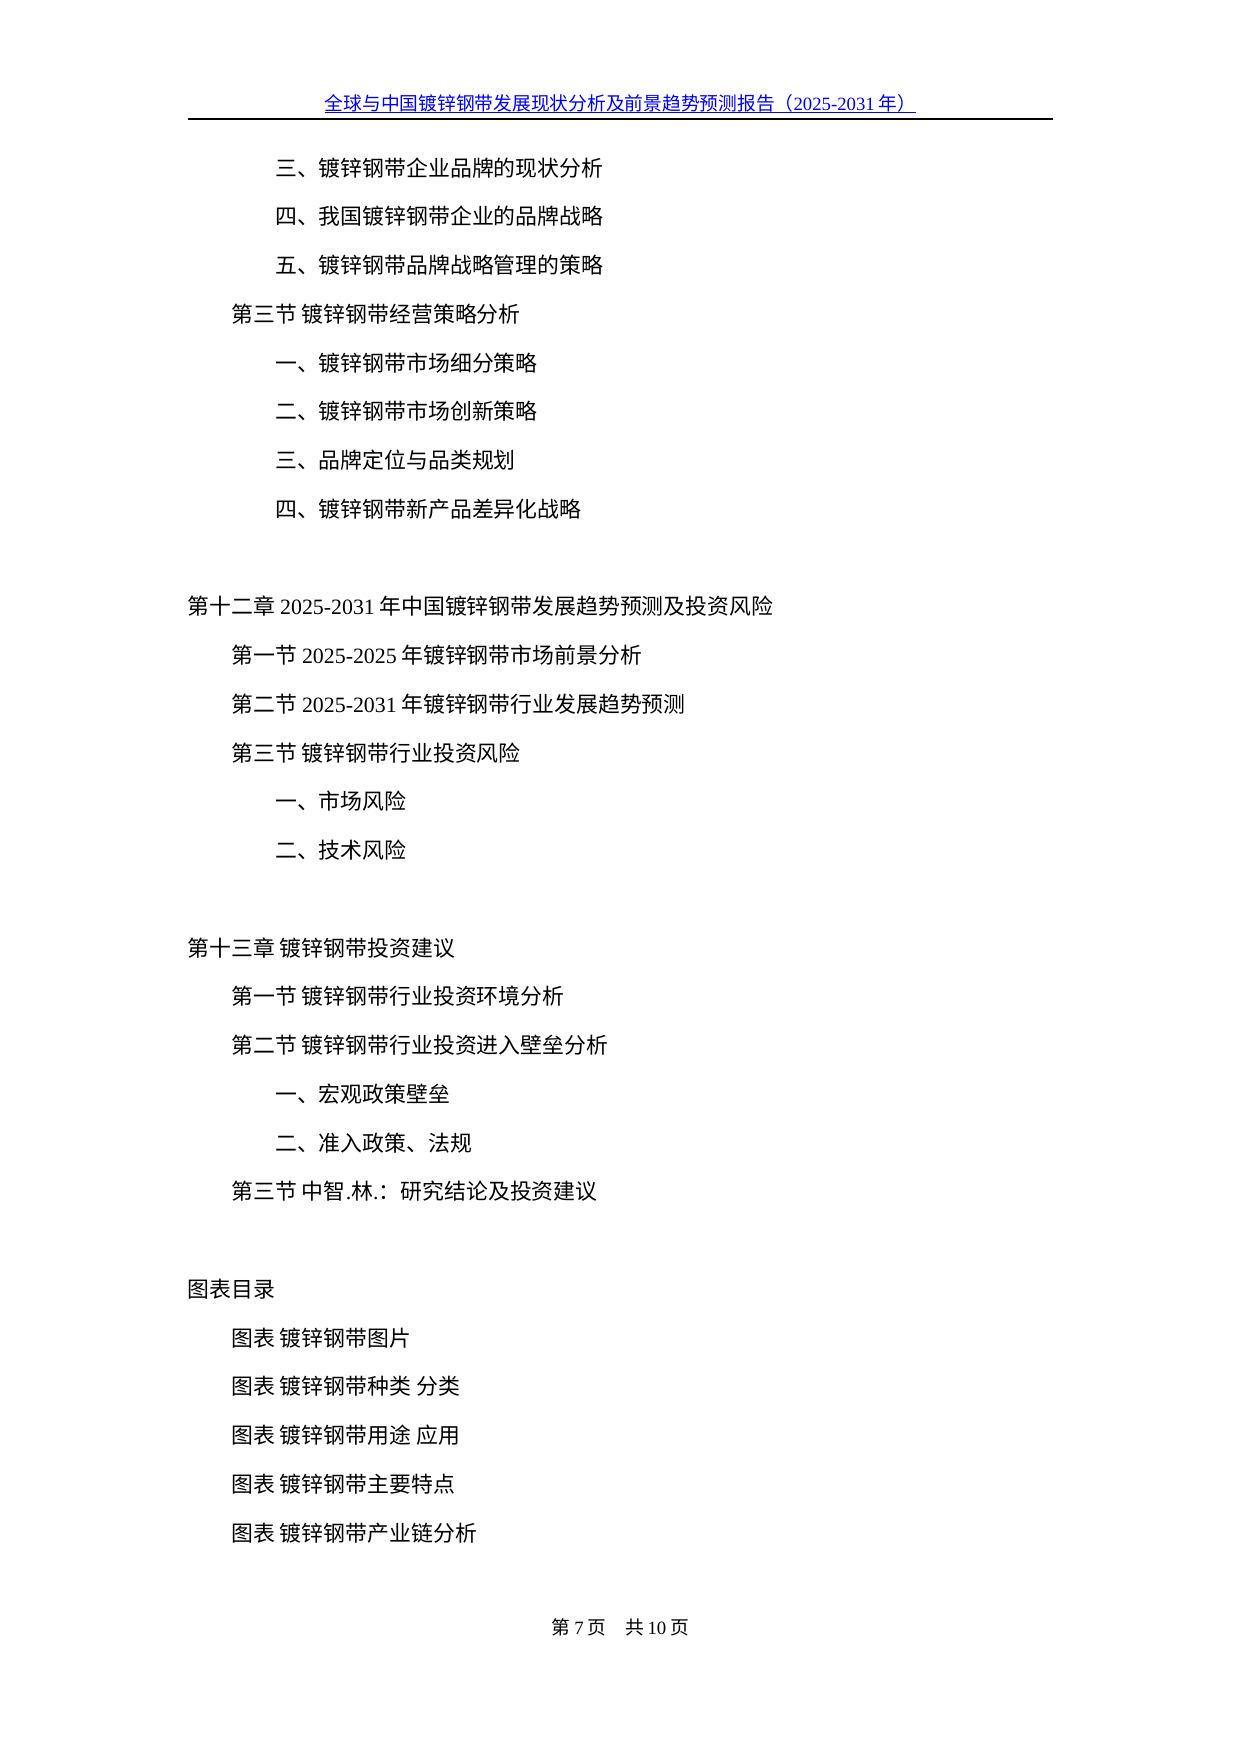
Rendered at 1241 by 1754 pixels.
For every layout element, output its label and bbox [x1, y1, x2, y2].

text [187, 150, 1053, 1548]
